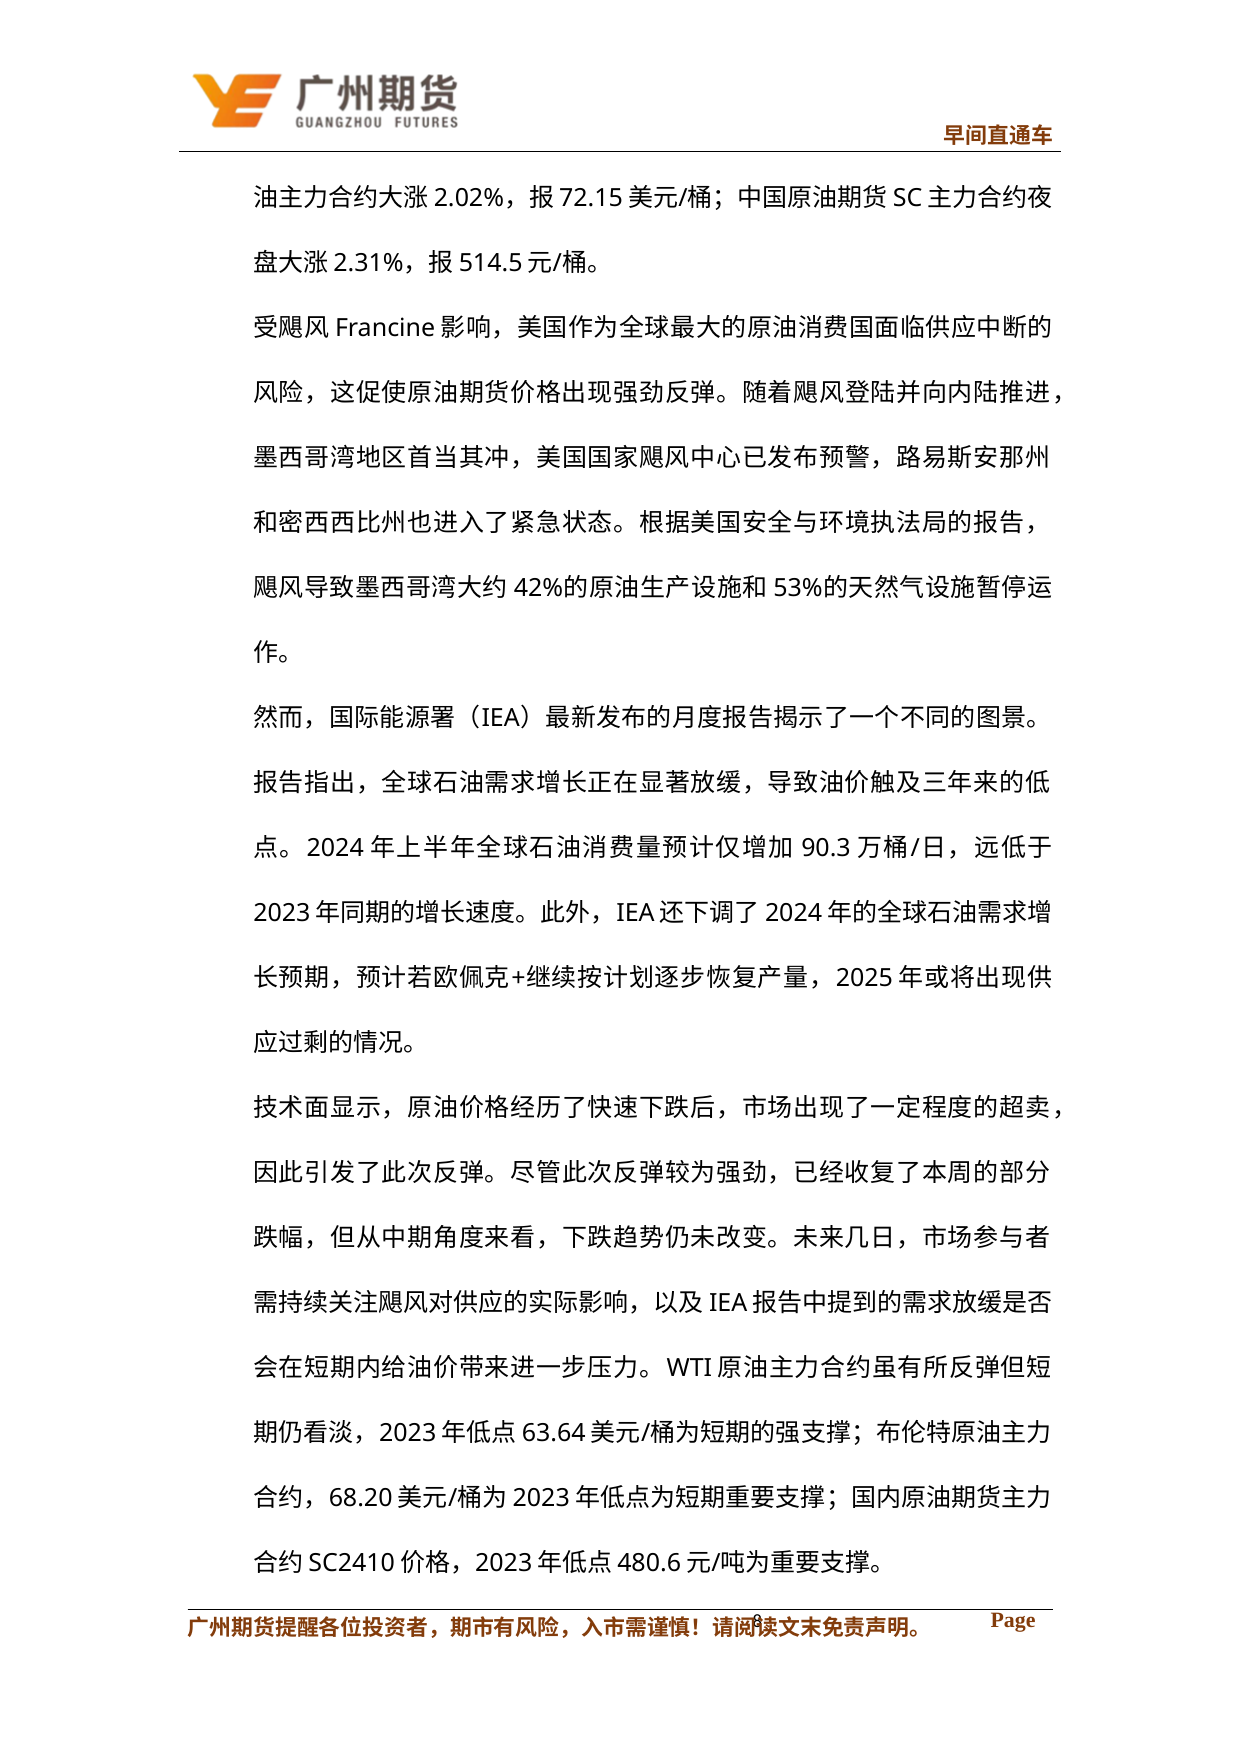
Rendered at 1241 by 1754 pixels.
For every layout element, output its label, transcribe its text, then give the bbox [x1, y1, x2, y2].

text 然而，国际能源署（IEA）最新发布的月度报告揭示了一个不同的图景。报告指出，全球石油需求增长正在显著放缓，导致油价触及三年来的低点。2024年上半年全球石油消费量预计仅增加90.3万桶/日，远低于2023年同期的增长速度。此外，IEA还下调了2024年的全球石油需求增长预期，预计若欧佩克+继续按计划逐步恢复产量，2025年或将出现供应过剩的情况。 [253, 683, 1053, 1073]
picture [187, 61, 479, 139]
text 受飓风Francine影响，美国作为全球最大的原油消费国面临供应中断的风险，这促使原油期货价格出现强劲反弹。随着飓风登陆并向内陆推进，墨西哥湾地区首当其冲，美国国家飓风中心已发布预警，路易斯安那州和密西西比州也进入了紧急状态。根据美国安全与环境执法局的报告，飓风导致墨西哥湾大约42%的原油生产设施和53%的天然气设施暂停运作。 [253, 293, 1053, 683]
text 技术面显示，原油价格经历了快速下跌后，市场出现了一定程度的超卖，因此引发了此次反弹。尽管此次反弹较为强劲，已经收复了本周的部分跌幅，但从中期角度来看，下跌趋势仍未改变。未来几日，市场参与者需持续关注飓风对供应的实际影响，以及IEA报告中提到的需求放缓是否会在短期内给油价带来进一步压力。WTI原油主力合约虽有所反弹但短期仍看淡，2023年低点63.64美元/桶为短期的强支撑；布伦特原油主力合约，68.20美元/桶为2023年低点为短期重要支撑；国内原油期货主力合约SC2410价格，2023年低点480.6元/吨为重要支撑。 [253, 1073, 1053, 1593]
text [253, 163, 1053, 293]
